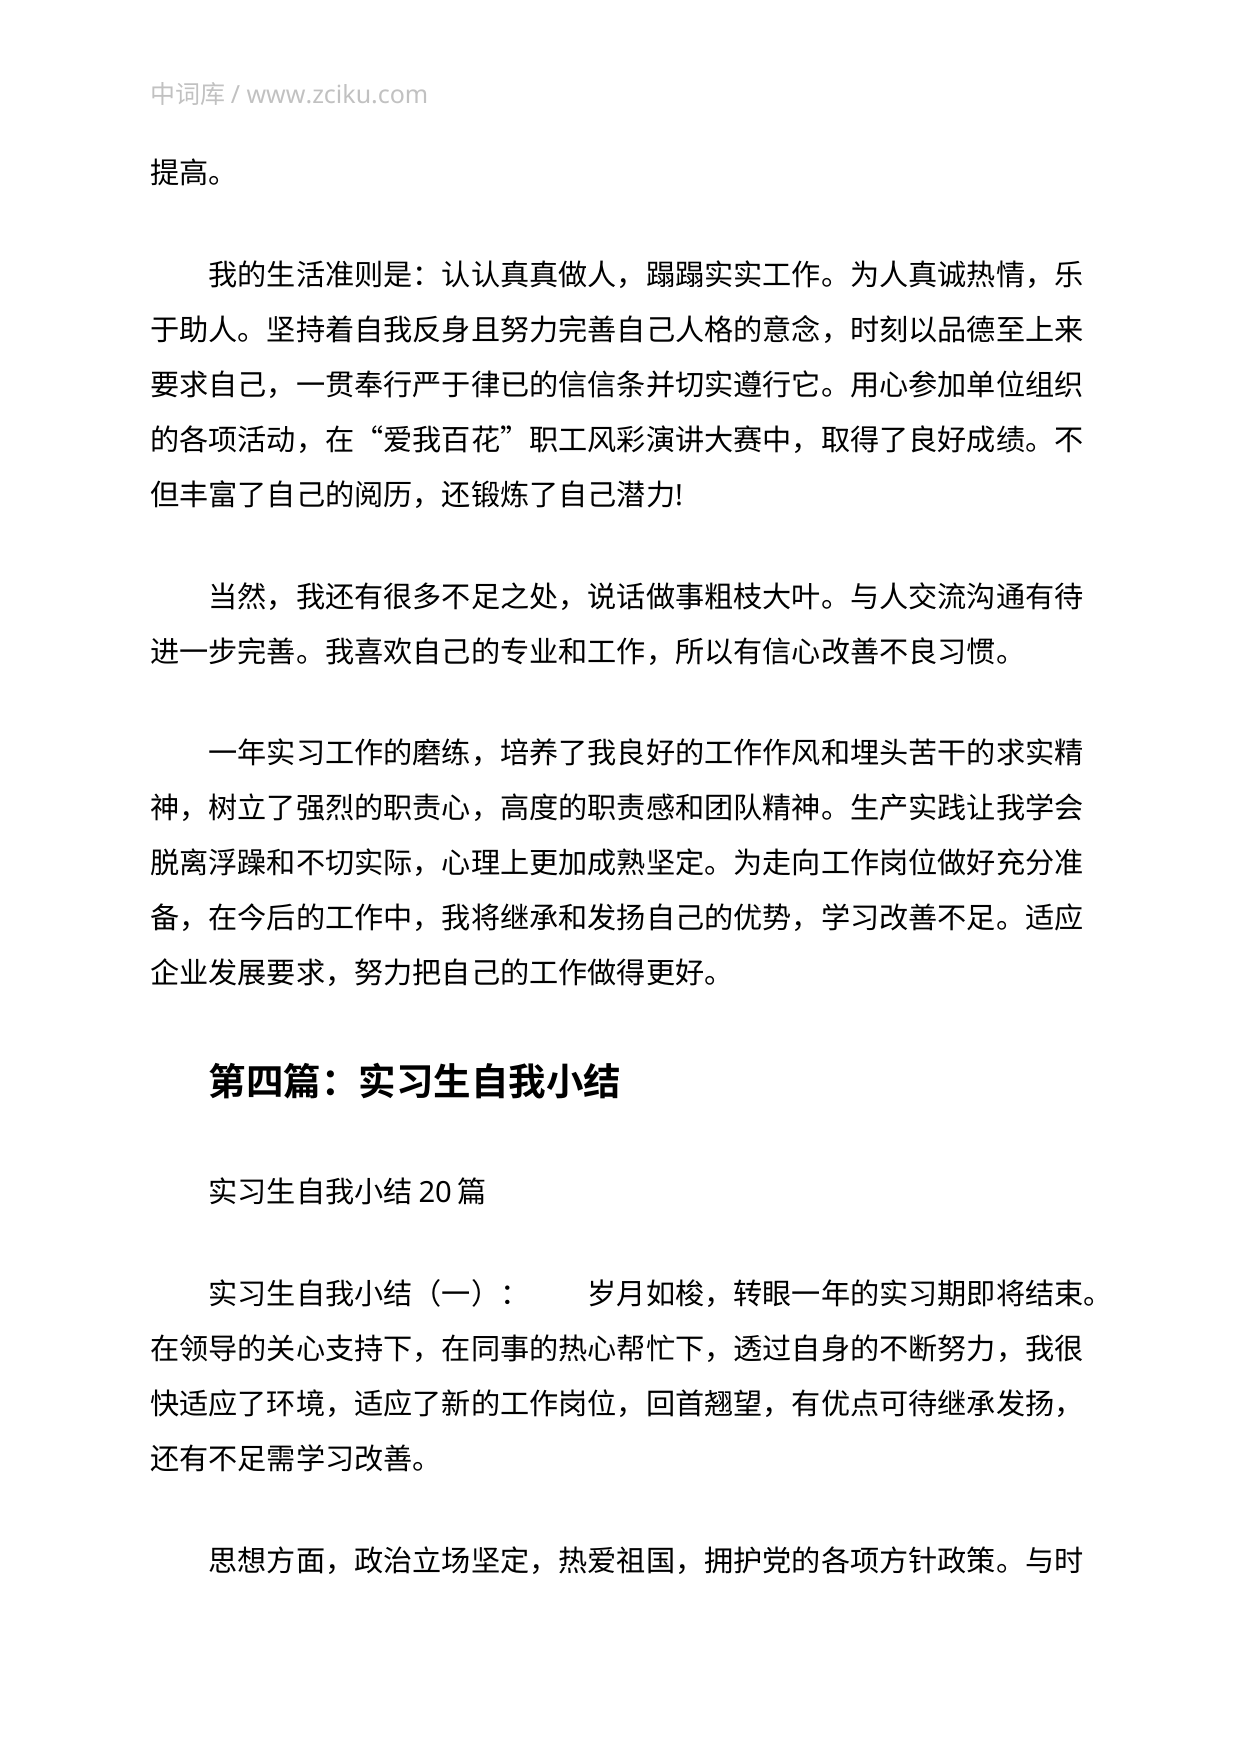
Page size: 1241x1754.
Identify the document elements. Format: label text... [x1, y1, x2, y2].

text 第四篇：实习生自我小结 [150, 1051, 1090, 1106]
text 当然，我还有很多不足之处，说话做事粗枝大叶。与人交流沟通有待进一步完善。我喜欢自己的专业和工作，所以有信心改善不良习惯。 [150, 573, 1090, 671]
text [150, 150, 1090, 192]
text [150, 1537, 1090, 1579]
text 我的生活准则是：认认真真做人，蹋蹋实实工作。为人真诚热情，乐于助人。坚持着自我反身且努力完善自己人格的意念，时刻以品德至上来要求自己，一贯奉行严于律已的信信条并切实遵行它。用心参加单位组织的各项活动，在“爱我百花”职工风彩演讲大赛中，取得了良好成绩。不但丰富了自己的阅历，还锻炼了自己潜力! [150, 252, 1090, 514]
text 一年实习工作的磨练，培养了我良好的工作作风和埋头苦干的求实精神，树立了强烈的职责心，高度的职责感和团队精神。生产实践让我学会脱离浮躁和不切实际，心理上更加成熟坚定。为走向工作岗位做好充分准备，在今后的工作中，我将继承和发扬自己的优势，学习改善不足。适应企业发展要求，努力把自己的工作做得更好。 [150, 730, 1090, 992]
text 实习生自我小结20篇 [150, 1169, 1090, 1211]
text 实习生自我小结（一）： 岁月如梭，转眼一年的实习期即将结束。在领导的关心支持下，在同事的热心帮忙下，透过自身的不断努力，我很快适应了环境，适应了新的工作岗位，回首翘望，有优点可待继承发扬，还有不足需学习改善。 [150, 1271, 1090, 1478]
